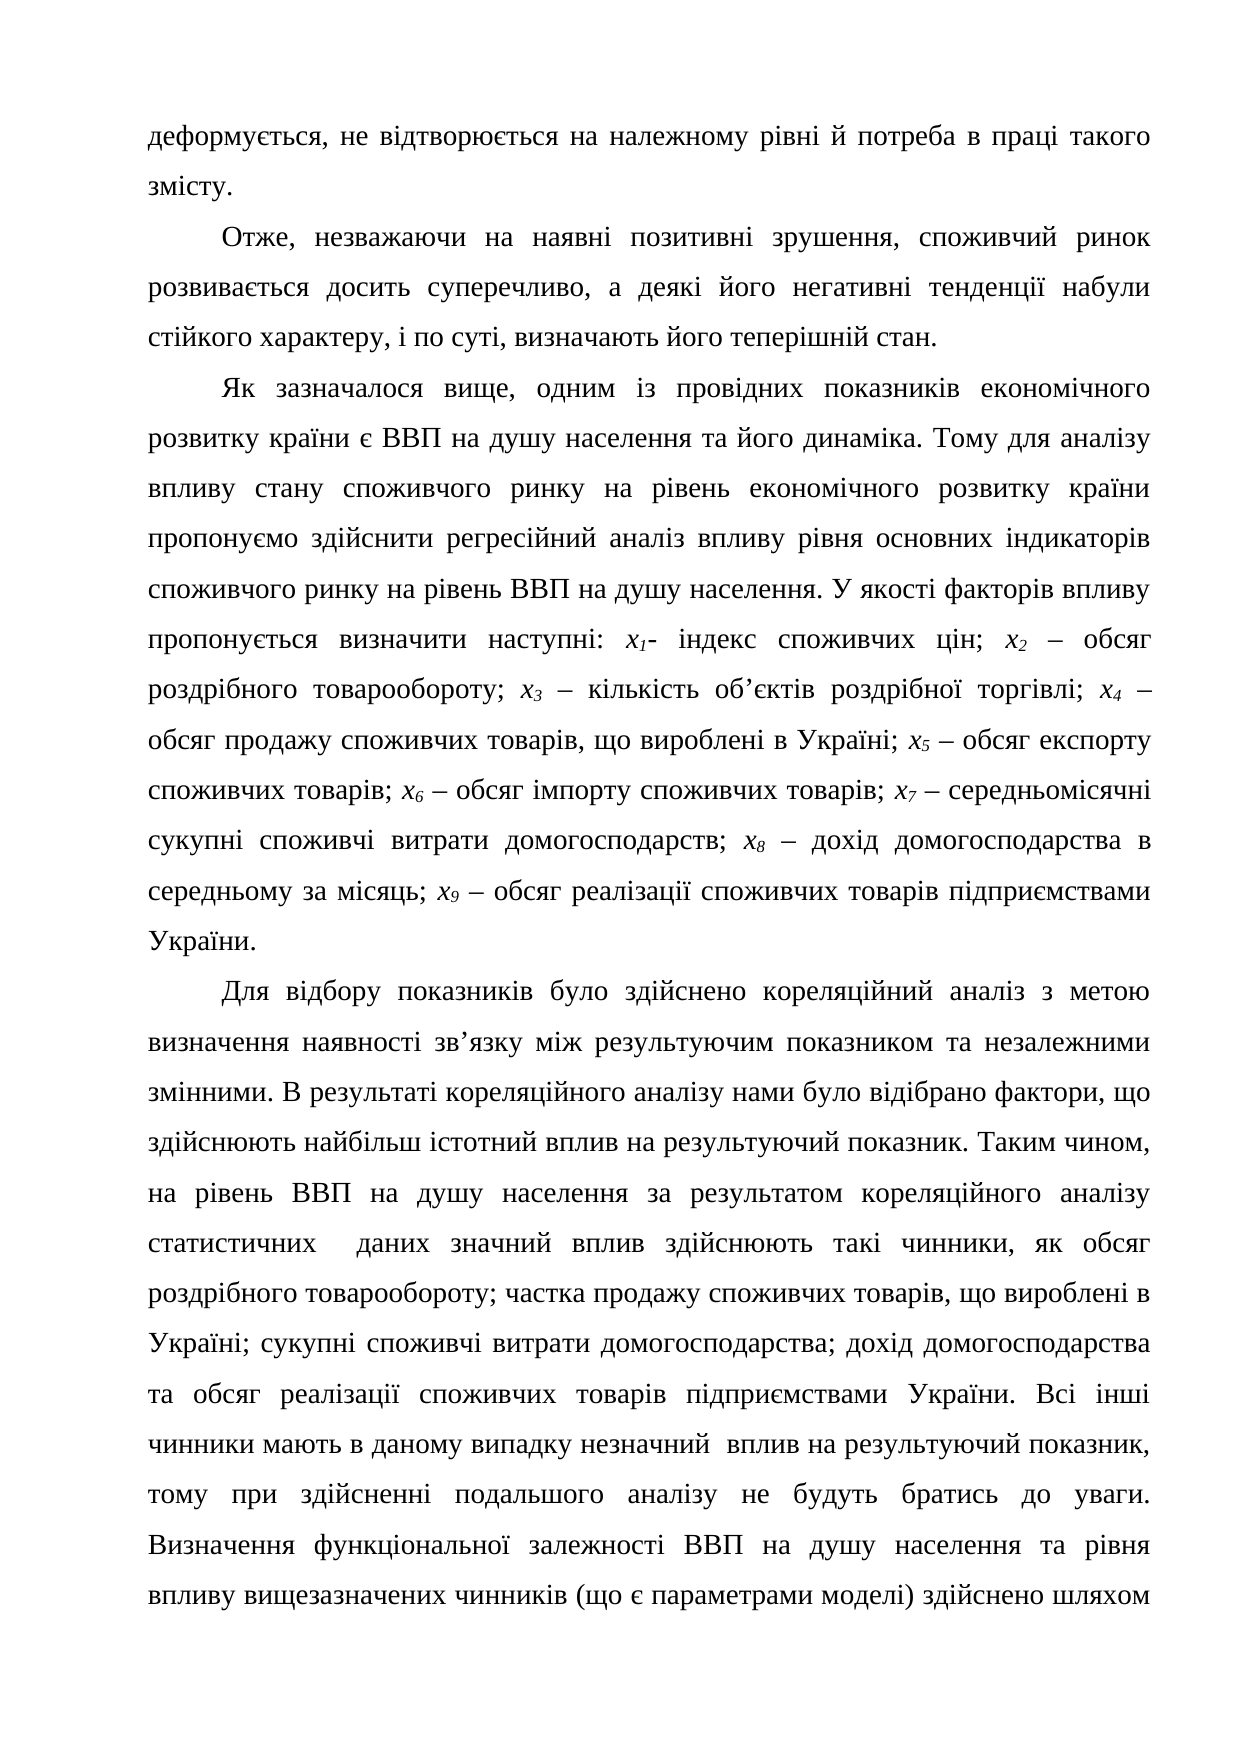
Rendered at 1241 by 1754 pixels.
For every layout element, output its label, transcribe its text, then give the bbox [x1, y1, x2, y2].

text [148, 152, 1152, 202]
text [148, 973, 1152, 1611]
text Отже, незважаючи на наявні позитивні зрушення, споживчий ринок розвивається досить суперечливо, а деякі його негативні тенденції набули стійкого характеру, і по суті, визначають його теперішній стан. [148, 219, 1152, 353]
text Як зазначалося вище, одним із провідних показників економічного розвитку країни є ВВП на душу населення та його динаміка. Тому для аналізу впливу стану споживчого ринку на рівень економічного розвитку країни пропонуємо здійснити регресійний аналіз впливу рівня основних індикаторів споживчого ринку на рівень ВВП на душу населення. У якості факторів впливу пропонується визначити наступні: х1- індекс споживчих цін; х2 – обсяг роздрібного товарообороту; х3 – кількість об’єктів роздрібної торгівлі; х4 – обсяг продажу споживчих товарів, що вироблені в Україні; х5 – обсяг експорту споживчих товарів; х6 – обсяг імпорту споживчих товарів; х7 – середньомісячні сукупні споживчі витрати домогосподарств; х8 – дохід домогосподарства в середньому за місяць; х9 – обсяг реалізації споживчих товарів підприємствами України. [148, 370, 1152, 957]
